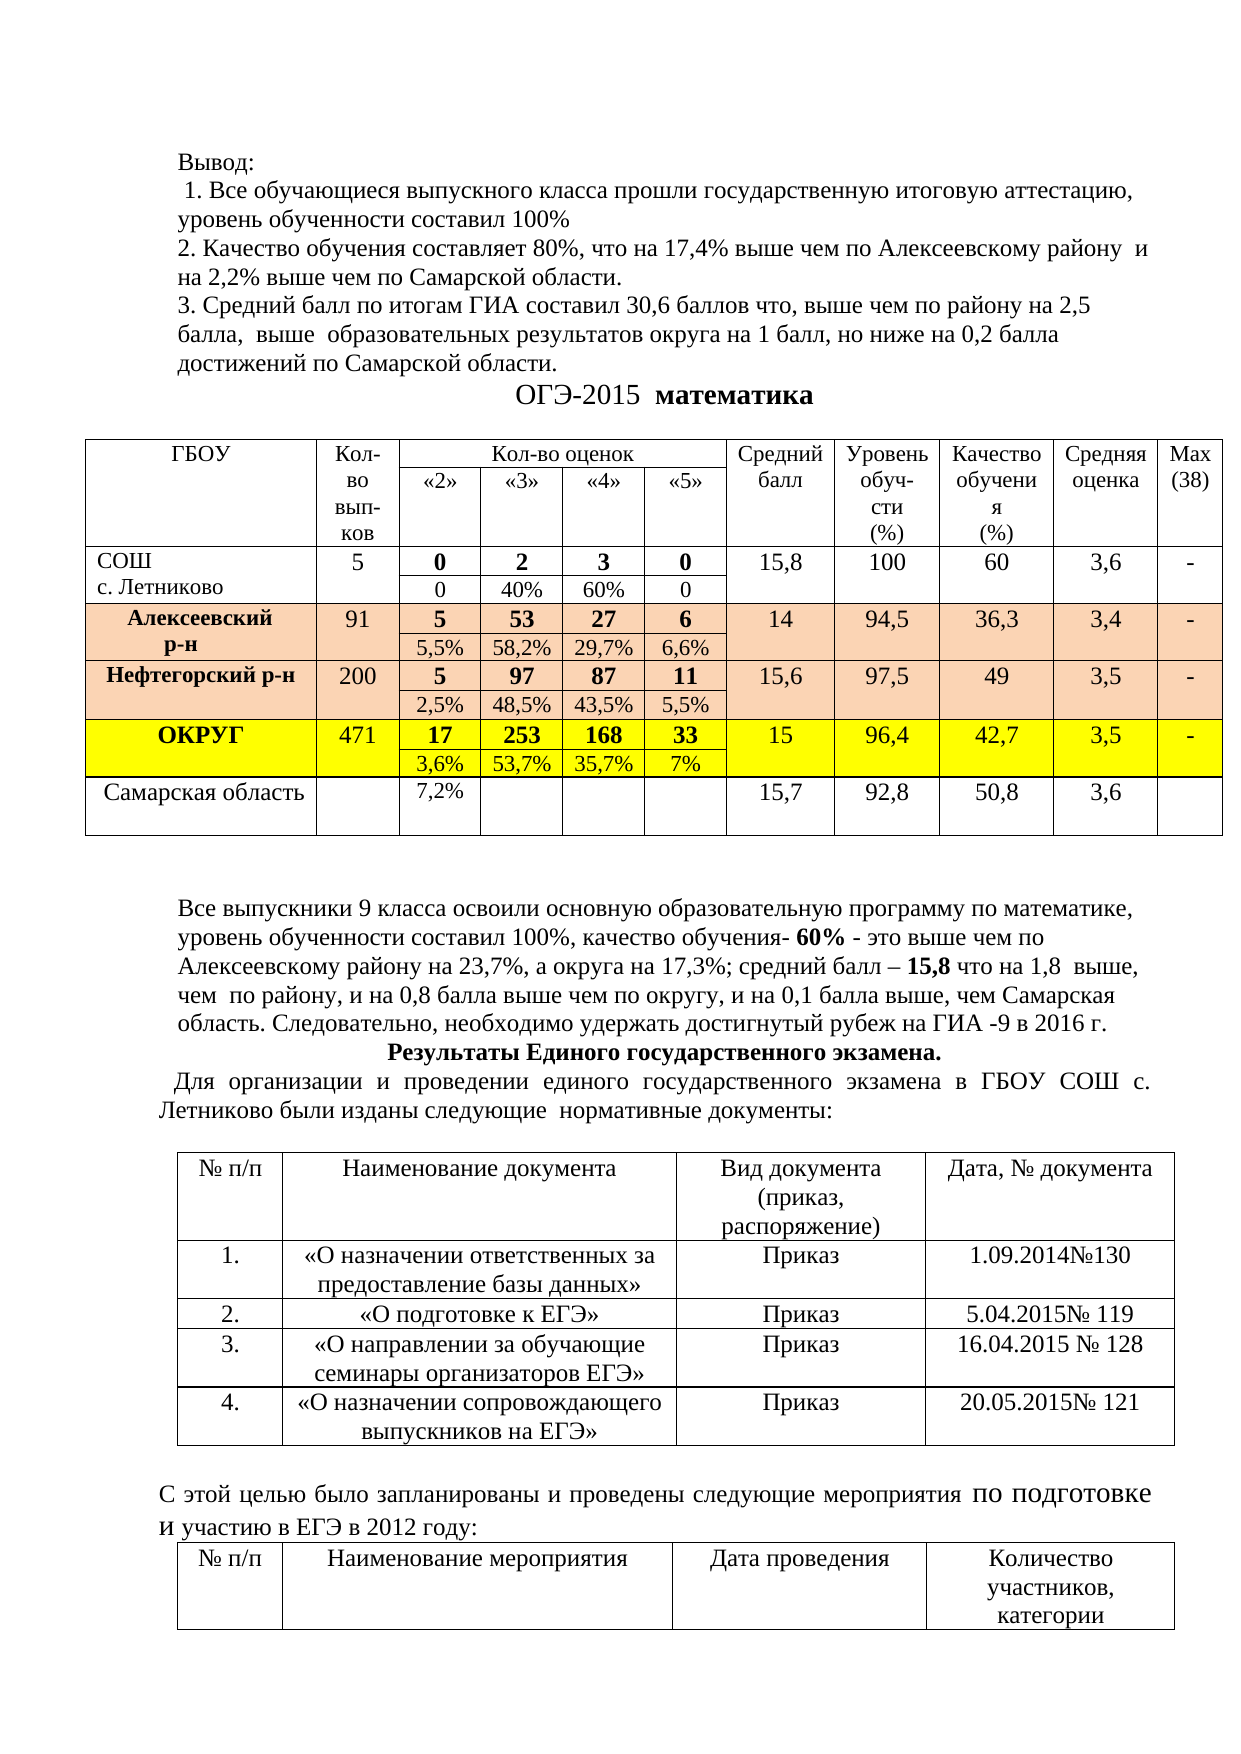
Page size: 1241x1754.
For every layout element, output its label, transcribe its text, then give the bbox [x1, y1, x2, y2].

table_cell 5.04.2015№ 119 [926, 1299, 1174, 1328]
table_header Средний балл [727, 440, 834, 546]
table_cell 17 [400, 720, 480, 749]
table_cell «3» [481, 468, 562, 546]
text 3. Средний балл по итогам ГИА составил 30,6 баллов что, выше чем по району на 2,5 балла, выше образовательных результатов округа на 1 балл, но ниже на 0,2 балла достижений по Самарской области. [177, 291, 1152, 377]
table_header Max (38) [1158, 440, 1222, 546]
table_header Вид документа (приказ, распоряжение) [677, 1153, 925, 1239]
table_cell 3,4 [1054, 604, 1157, 660]
table_cell 3 [563, 547, 644, 575]
table_cell - [1158, 604, 1222, 660]
table_cell Приказ [677, 1388, 925, 1445]
table_cell 20.05.2015№ 121 [926, 1388, 1174, 1445]
table_cell 6,6% [645, 634, 726, 660]
table_cell 97 [481, 661, 562, 690]
table_cell 96,4 [835, 720, 939, 776]
table_cell 5 [317, 547, 399, 603]
table_cell [1158, 778, 1222, 835]
table_cell 92,8 [835, 778, 939, 835]
table_cell 94,5 [835, 604, 939, 660]
table_cell 16.04.2015 № 128 [926, 1329, 1174, 1386]
table_cell 200 [317, 661, 399, 719]
table_cell - [1158, 720, 1222, 776]
table_cell 5 [400, 661, 480, 690]
table_cell Самарская область [86, 778, 316, 835]
table_cell 33 [645, 720, 726, 749]
text Результаты Единого государственного экзамена. [177, 1037, 1152, 1066]
table_cell 0 [645, 576, 726, 603]
table_cell 100 [835, 547, 939, 603]
table_cell [563, 778, 644, 835]
table_cell 3,6% [400, 750, 480, 776]
table_cell 2,5% [400, 691, 480, 719]
table_cell 53,7% [481, 750, 562, 776]
table_cell - [1158, 661, 1222, 719]
table_cell 40% [481, 576, 562, 603]
table_header Кол-во вып-ков [317, 440, 399, 546]
table_cell 2 [481, 547, 562, 575]
text ОГЭ-2015 математика [177, 377, 1152, 410]
table_cell «4» [563, 468, 644, 546]
text 1. Все обучающиеся выпускного класса прошли государственную итоговую аттестацию, уровень обученности составил 100% [177, 176, 1152, 233]
table_header Средняя оценка [1054, 440, 1157, 546]
table_cell 60 [940, 547, 1053, 603]
table_cell 48,5% [481, 691, 562, 719]
table_cell Приказ [677, 1329, 925, 1386]
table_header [283, 1543, 672, 1629]
table_cell 58,2% [481, 634, 562, 660]
table_cell 15,8 [727, 547, 834, 603]
table_cell 471 [317, 720, 399, 776]
table_header Качество обучения (%) [940, 440, 1053, 546]
table_cell 49 [940, 661, 1053, 719]
table_cell «О назначении ответственных за предоставление базы данных» [283, 1241, 676, 1298]
table_cell 3,6 [1054, 547, 1157, 603]
table_cell 6 [645, 604, 726, 633]
table_cell 168 [563, 720, 644, 749]
table_cell 27 [563, 604, 644, 633]
table_cell 42,7 [940, 720, 1053, 776]
table_cell «2» [400, 468, 480, 546]
table_cell 53 [481, 604, 562, 633]
table_cell 5,5% [645, 691, 726, 719]
table_cell [645, 778, 726, 835]
table_cell 11 [645, 661, 726, 690]
table_cell [481, 778, 562, 835]
table_cell 2. [178, 1299, 282, 1328]
table_cell 1. [178, 1241, 282, 1298]
table_cell 0 [400, 547, 480, 575]
table_header Наименование документа [283, 1153, 676, 1239]
table_header Кол-во оценок [400, 440, 726, 467]
text С этой целью было запланированы и проведены следующие мероприятия по подготовке и участию в ЕГЭ в 2012 году: [158, 1475, 1152, 1542]
table_cell 15,7 [727, 778, 834, 835]
table_cell ОКРУГ [86, 720, 316, 776]
table_cell «О подготовке к ЕГЭ» [283, 1299, 676, 1328]
table_cell Нефтегорский р-н [86, 661, 316, 719]
table_cell 60% [563, 576, 644, 603]
table_cell 35,7% [563, 750, 644, 776]
table_header № п/п [178, 1153, 282, 1239]
table_cell 7,2% [400, 778, 480, 835]
table_cell 15 [727, 720, 834, 776]
table_cell Приказ [677, 1299, 925, 1328]
text Для организации и проведении единого государственного экзамена в ГБОУ СОШ с. Летниково были изданы следующие нормативные документы: [158, 1066, 1152, 1123]
table_cell 15,6 [727, 661, 834, 719]
table_cell 50,8 [940, 778, 1053, 835]
table_cell «О направлении за обучающие семинары организаторов ЕГЭ» [283, 1329, 676, 1386]
text Все выпускники 9 класса освоили основную образовательную программу по математике, уровень обученности составил 100%, качество обучения- 60% - это выше чем по Алексеевскому району на 23,7%, а округа на 17,3%; средний балл – 15,8 что на 1,8 выше, чем по району, и на 0,8 балла выше чем по округу, и на 0,1 балла выше, чем Самарская область. Следовательно, необходимо удержать достигнутый рубеж на ГИА -9 в 2016 г. [177, 893, 1152, 1037]
table_cell 3,6 [1054, 778, 1157, 835]
table_cell «5» [645, 468, 726, 546]
table_header № п/п [178, 1543, 282, 1629]
table_header Уровень обуч-сти (%) [835, 440, 939, 546]
text Вывод: [177, 147, 1152, 176]
table_cell 43,5% [563, 691, 644, 719]
table_header ГБОУ [86, 440, 316, 546]
table_cell 4. [178, 1388, 282, 1445]
table_header Дата, № документа [926, 1153, 1174, 1239]
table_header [927, 1543, 1174, 1629]
table_cell Алексеевский р-н [86, 604, 316, 660]
table_header Дата проведения [673, 1543, 926, 1629]
table_cell 5 [400, 604, 480, 633]
table_cell 29,7% [563, 634, 644, 660]
table_cell 0 [645, 547, 726, 575]
table_cell 3,5 [1054, 661, 1157, 719]
table_cell 91 [317, 604, 399, 660]
table_cell 97,5 [835, 661, 939, 719]
table_cell 5,5% [400, 634, 480, 660]
table_cell «О назначении сопровождающего выпускников на ЕГЭ» [283, 1388, 676, 1445]
table_cell 3,5 [1054, 720, 1157, 776]
table_cell Приказ [677, 1241, 925, 1298]
text 2. Качество обучения составляет 80%, что на 17,4% выше чем по Алексеевскому району и на 2,2% выше чем по Самарской области. [177, 233, 1152, 291]
table_cell 253 [481, 720, 562, 749]
table_cell 14 [727, 604, 834, 660]
table_cell [317, 778, 399, 835]
table_cell 36,3 [940, 604, 1053, 660]
table_cell 0 [400, 576, 480, 603]
table_cell - [1158, 547, 1222, 603]
table_cell 87 [563, 661, 644, 690]
table_cell СОШ с. Летниково [86, 547, 316, 603]
table_cell 1.09.2014№130 [926, 1241, 1174, 1298]
table_cell 3. [178, 1329, 282, 1386]
table_cell 7% [645, 750, 726, 776]
